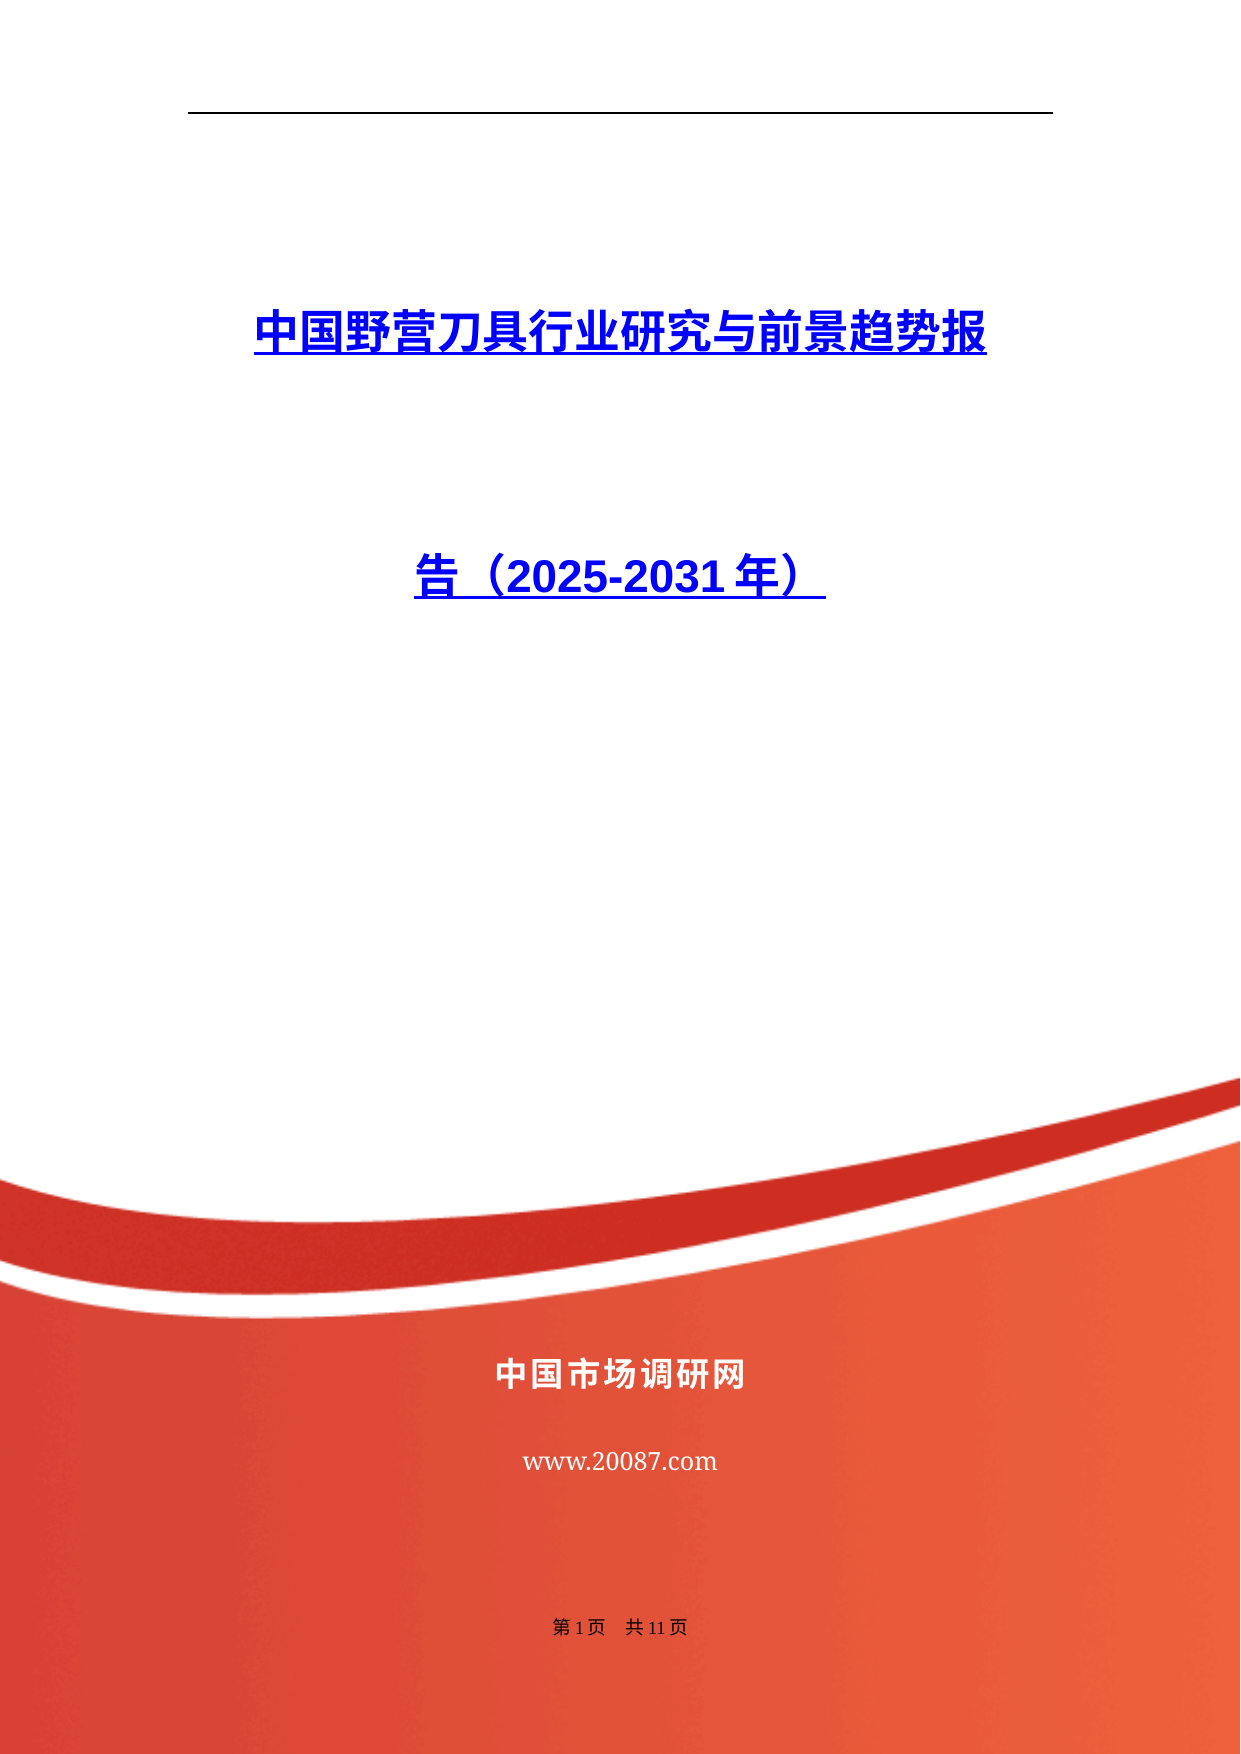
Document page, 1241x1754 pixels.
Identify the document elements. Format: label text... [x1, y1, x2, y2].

table_header 中国野营刀具行业研究与前景趋势报告（2025-2031年） [188, 207, 1053, 773]
picture [0, 1006, 1241, 1754]
text www.20087.com [187, 1428, 1053, 1493]
subtitle 中国市场调研网 [187, 1339, 1053, 1404]
